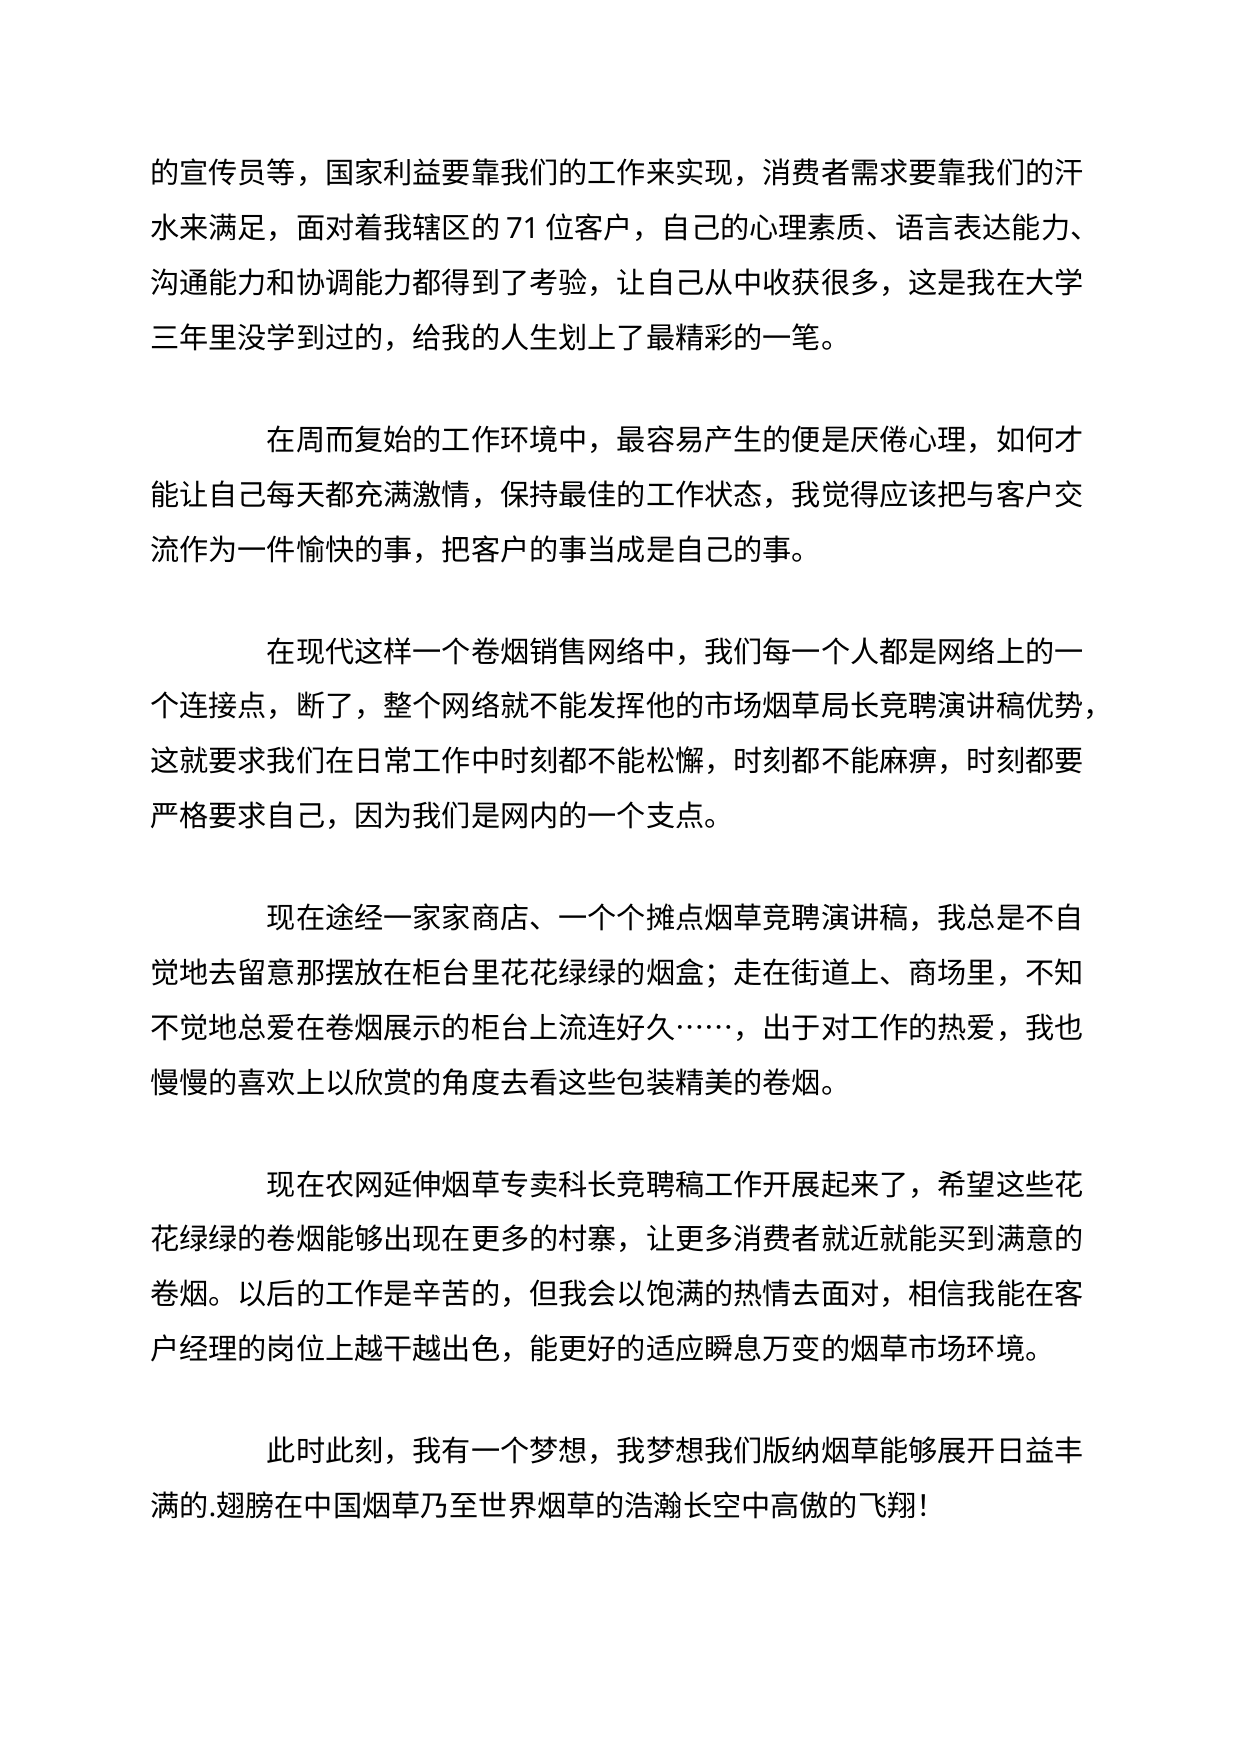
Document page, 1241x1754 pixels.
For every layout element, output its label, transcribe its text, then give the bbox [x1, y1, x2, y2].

text 现在途经一家家商店、一个个摊点烟草竞聘演讲稿，我总是不自觉地去留意那摆放在柜台里花花绿绿的烟盒；走在街道上、商场里，不知不觉地总爱在卷烟展示的柜台上流连好久……，出于对工作的热爱，我也慢慢的喜欢上以欣赏的角度去看这些包装精美的卷烟。 [150, 894, 1090, 1102]
text 现在农网延伸烟草专卖科长竞聘稿工作开展起来了，希望这些花花绿绿的卷烟能够出现在更多的村寨，让更多消费者就近就能买到满意的卷烟。以后的工作是辛苦的，但我会以饱满的热情去面对，相信我能在客户经理的岗位上越干越出色，能更好的适应瞬息万变的烟草市场环境。 [150, 1161, 1090, 1368]
text 在周而复始的工作环境中，最容易产生的便是厌倦心理，如何才能让自己每天都充满激情，保持最佳的工作状态，我觉得应该把与客户交流作为一件愉快的事，把客户的事当成是自己的事。 [150, 417, 1090, 569]
text 此时此刻，我有一个梦想，我梦想我们版纳烟草能够展开日益丰满的.翅膀在中国烟草乃至世界烟草的浩瀚长空中高傲的飞翔！ [150, 1427, 1090, 1525]
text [150, 150, 1090, 357]
text 在现代这样一个卷烟销售网络中，我们每一个人都是网络上的一个连接点，断了，整个网络就不能发挥他的市场烟草局长竞聘演讲稿优势，这就要求我们在日常工作中时刻都不能松懈，时刻都不能麻痹，时刻都要严格要求自己，因为我们是网内的一个支点。 [150, 628, 1090, 835]
